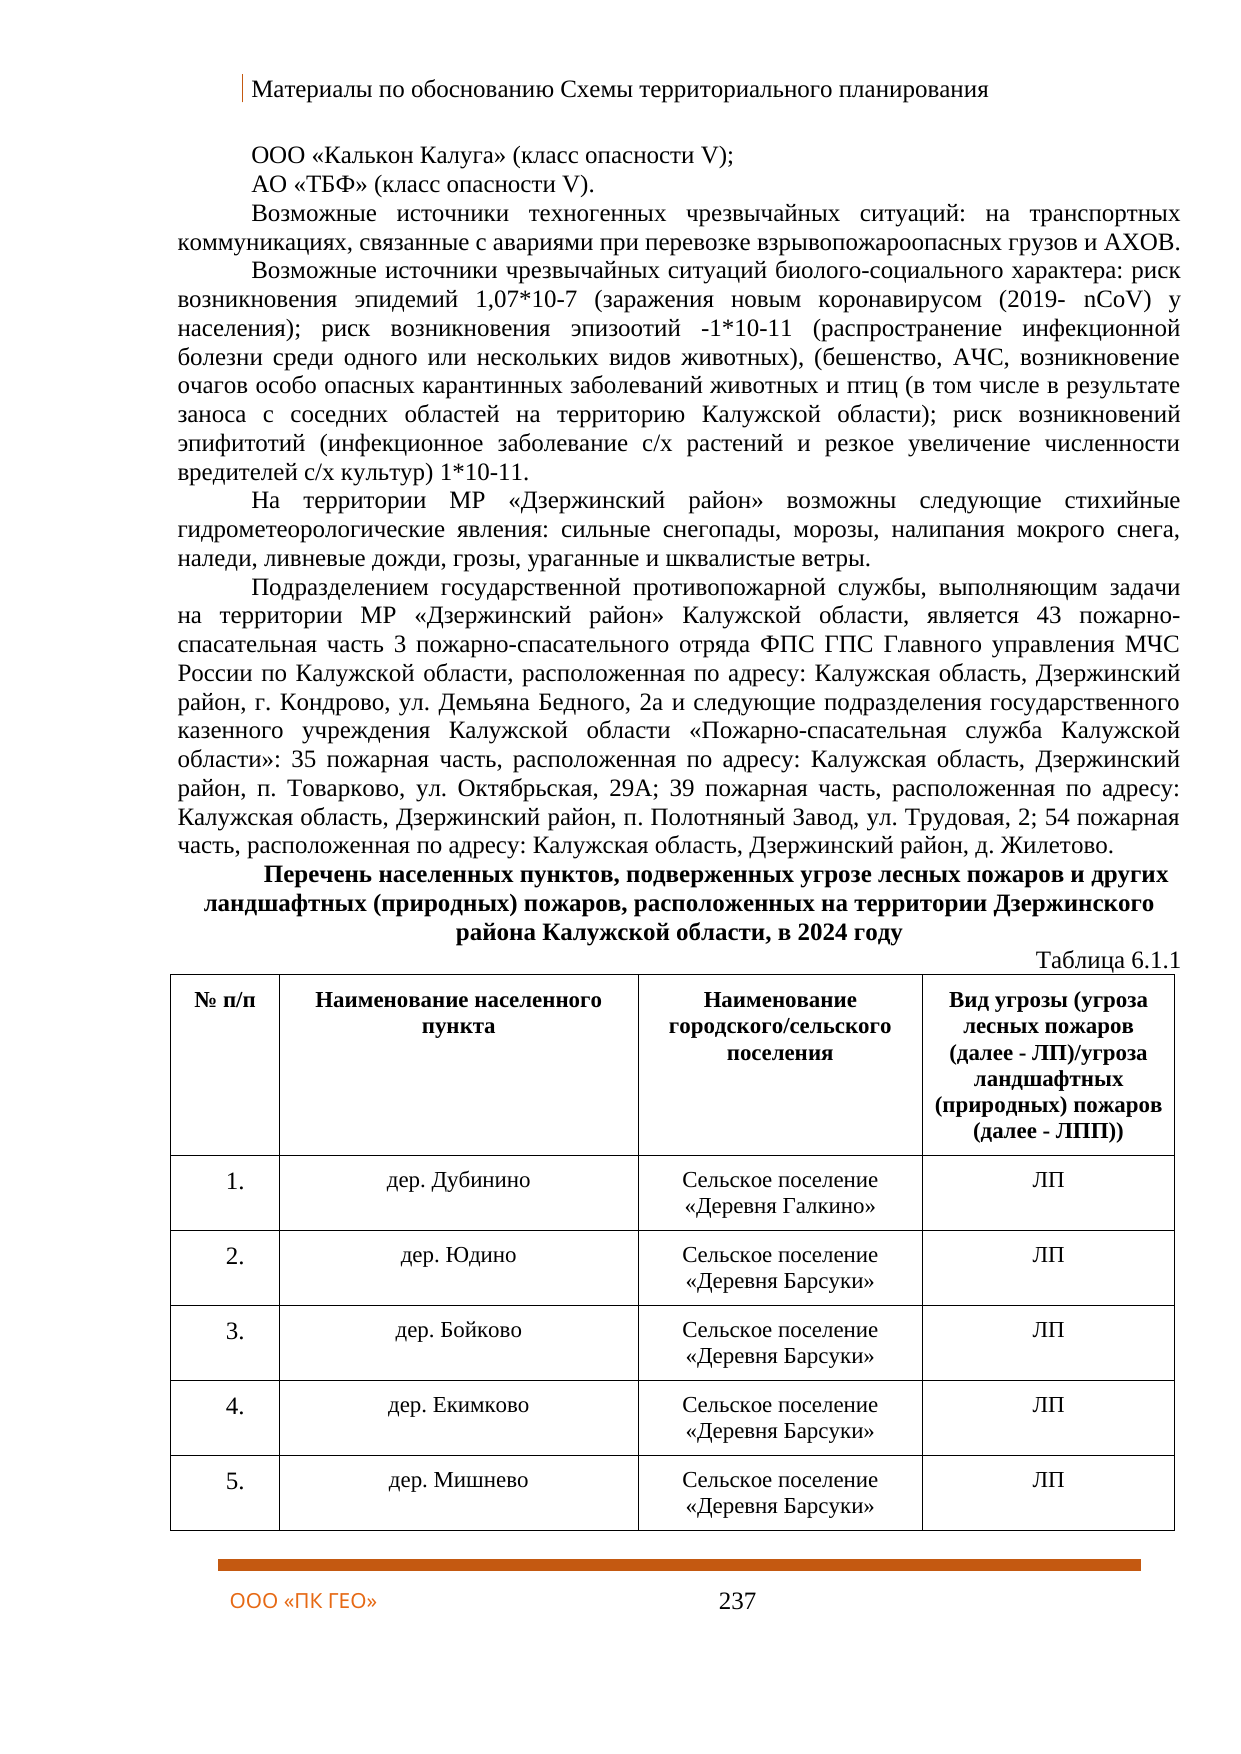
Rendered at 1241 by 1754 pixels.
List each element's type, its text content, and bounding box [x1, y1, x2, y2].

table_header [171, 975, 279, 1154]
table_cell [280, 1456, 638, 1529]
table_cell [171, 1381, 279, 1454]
text Возможные источники чрезвычайных ситуаций биолого-социального характера: риск возникновения эпидемий 1,07*10-7 (заражения новым коронавирусом (2019- nCoV) у населения); риск возникновения эпизоотий -1*10-11 (распространение инфекционной болезни среди одного или нескольких видов животных), (бешенство, АЧС, возникновение очагов особо опасных карантинных заболеваний животных и птиц (в том числе в результате заноса с соседних областей на территорию Калужской области); риск возникновений эпифитотий (инфекционное заболевание с/х растений и резкое увеличение численности вредителей с/х культур) 1*10-11. [177, 255, 1181, 485]
text Перечень населенных пунктов, подверженных угрозе лесных пожаров и других ландшафтных (природных) пожаров, расположенных на территории Дзержинского района Калужской области, в 2024 году [177, 859, 1181, 945]
text Подразделением государственной противопожарной службы, выполняющим задачи на территории МР «Дзержинский район» Калужской области, является 43 пожарно-спасательная часть 3 пожарно-спасательного отряда ФПС ГПС Главного управления МЧС России по Калужской области, расположенная по адресу: Калужская область, Дзержинский район, г. Кондрово, ул. Демьяна Бедного, 2а и следующие подразделения государственного казенного учреждения Калужской области «Пожарно-спасательная служба Калужской области»: 35 пожарная часть, расположенная по адресу: Калужская область, Дзержинский район, п. Товарково, ул. Октябрьская, 29А; 39 пожарная часть, расположенная по адресу: Калужская область, Дзержинский район, п. Полотняный Завод, ул. Трудовая, 2; 54 пожарная часть, расположенная по адресу: Калужская область, Дзержинский район, д. Жилетово. [177, 572, 1181, 859]
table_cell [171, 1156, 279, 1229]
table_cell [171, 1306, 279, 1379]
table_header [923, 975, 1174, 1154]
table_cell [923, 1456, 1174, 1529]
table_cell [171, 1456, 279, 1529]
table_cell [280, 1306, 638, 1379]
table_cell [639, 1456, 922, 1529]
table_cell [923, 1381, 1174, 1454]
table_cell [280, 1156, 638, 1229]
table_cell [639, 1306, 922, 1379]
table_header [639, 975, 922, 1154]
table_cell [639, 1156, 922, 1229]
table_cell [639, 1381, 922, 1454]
text АО «ТБФ» (класс опасности V). [177, 169, 1181, 198]
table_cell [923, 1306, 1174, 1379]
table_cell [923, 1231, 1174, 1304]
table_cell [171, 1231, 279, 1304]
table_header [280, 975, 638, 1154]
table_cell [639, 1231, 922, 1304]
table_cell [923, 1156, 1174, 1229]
text Таблица 6.1.1 [177, 945, 1181, 974]
text На территории МР «Дзержинский район» возможны следующие стихийные гидрометеорологические явления: сильные снегопады, морозы, налипания мокрого снега, наледи, ливневые дожди, грозы, ураганные и шквалистые ветры. [177, 485, 1181, 572]
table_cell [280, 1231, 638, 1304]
text ООО «Калькон Калуга» (класс опасности V); [177, 140, 1181, 169]
text Возможные источники техногенных чрезвычайных ситуаций: на транспортных коммуникациях, связанные с авариями при перевозке взрывопожароопасных грузов и АХОВ. [177, 198, 1181, 255]
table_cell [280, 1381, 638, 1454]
